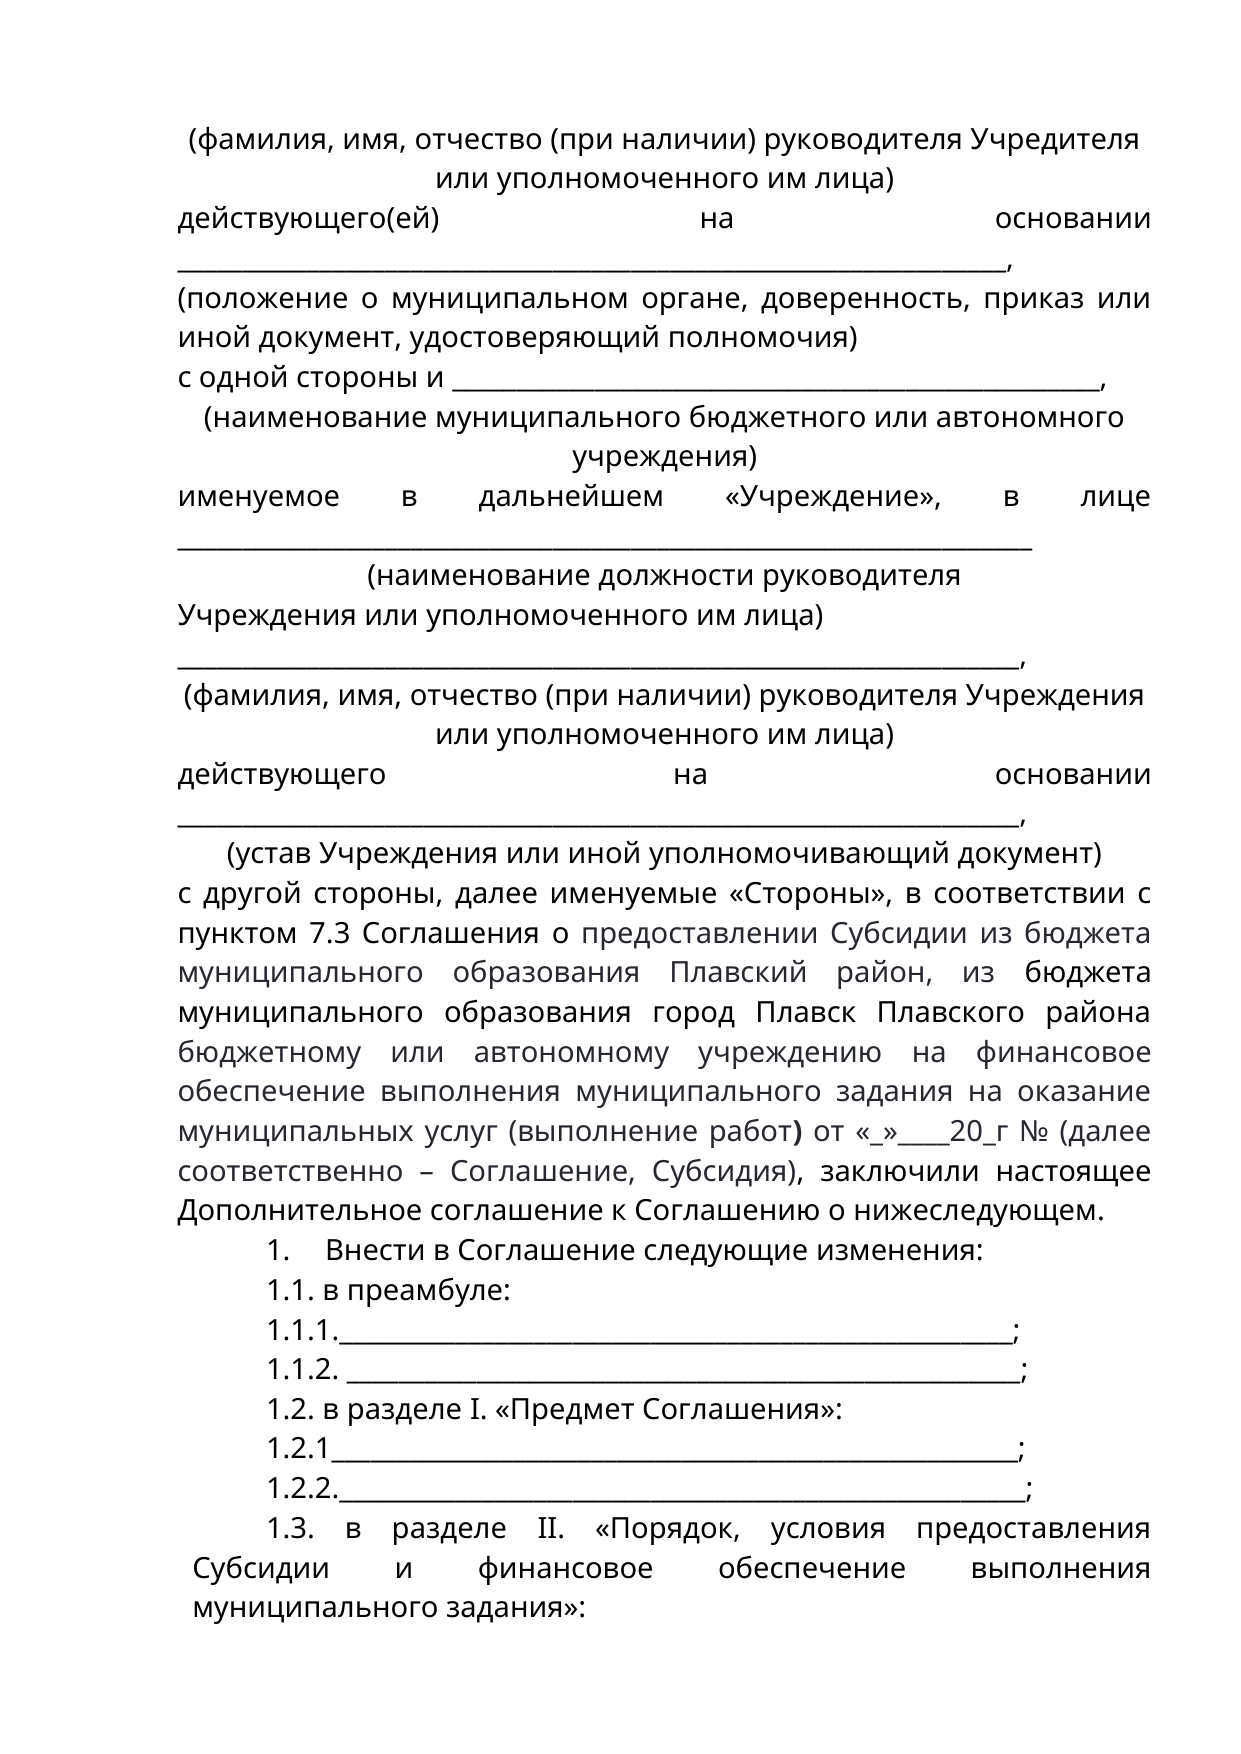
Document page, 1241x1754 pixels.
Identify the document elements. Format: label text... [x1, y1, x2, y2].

text 1.1. в преамбуле: [192, 1269, 1152, 1309]
text 1.2.1_____________________________________________________; [192, 1428, 1152, 1467]
text действующего(ей) на основании ________________________________________________________________, (положение о муниципальном органе, доверенность, приказ или иной документ, удостоверяющий полномочия) [177, 197, 1152, 356]
text с одной стороны и __________________________________________________, [177, 356, 1152, 396]
text с другой стороны, далее именуемые «Стороны», в соответствии с пунктом 7.3 Соглашения о предоставлении Субсидии из бюджета муниципального образования Плавский район, из бюджета муниципального образования город Плавск Плавского района бюджетному или автономному учреждению на финансовое обеспечение выполнения муниципального задания на оказание муниципальных услуг (выполнение работ) от «_»____20_г № (далее соответственно – Соглашение, Субсидия), заключили настоящее Дополнительное соглашение к Соглашению о нижеследующем. [177, 872, 1152, 1229]
text (наименование должности руководителя [177, 555, 1152, 594]
text (фамилия, имя, отчество (при наличии) руководителя Учреждения или уполномоченного им лица) [177, 674, 1152, 753]
text 1.2.2._____________________________________________________; [192, 1467, 1152, 1507]
text именуемое в дальнейшем «Учреждение», в лице __________________________________________________________________ [177, 475, 1152, 555]
list Внести в Соглашение следующие изменения: [192, 1229, 1152, 1269]
text (устав Учреждения или иной уполномочивающий документ) [177, 832, 1152, 872]
text (фамилия, имя, отчество (при наличии) руководителя Учредителя или уполномоченного им лица) [177, 118, 1152, 197]
text (наименование муниципального бюджетного или автономного учреждения) [177, 396, 1152, 475]
text 1.1.2. ____________________________________________________; [192, 1348, 1152, 1388]
text Учреждения или уполномоченного им лица) [177, 594, 1152, 634]
text 1.3. в разделе II. «Порядок, условия предоставления Субсидии и финансовое обеспечение выполнения муниципального задания»: [192, 1507, 1152, 1626]
text _________________________________________________________________, [177, 634, 1152, 674]
text 1.2. в разделе I. «Предмет Соглашения»: [192, 1388, 1152, 1428]
text 1.1.1.____________________________________________________; [192, 1309, 1152, 1348]
text действующего на основании _________________________________________________________________, [177, 753, 1152, 832]
